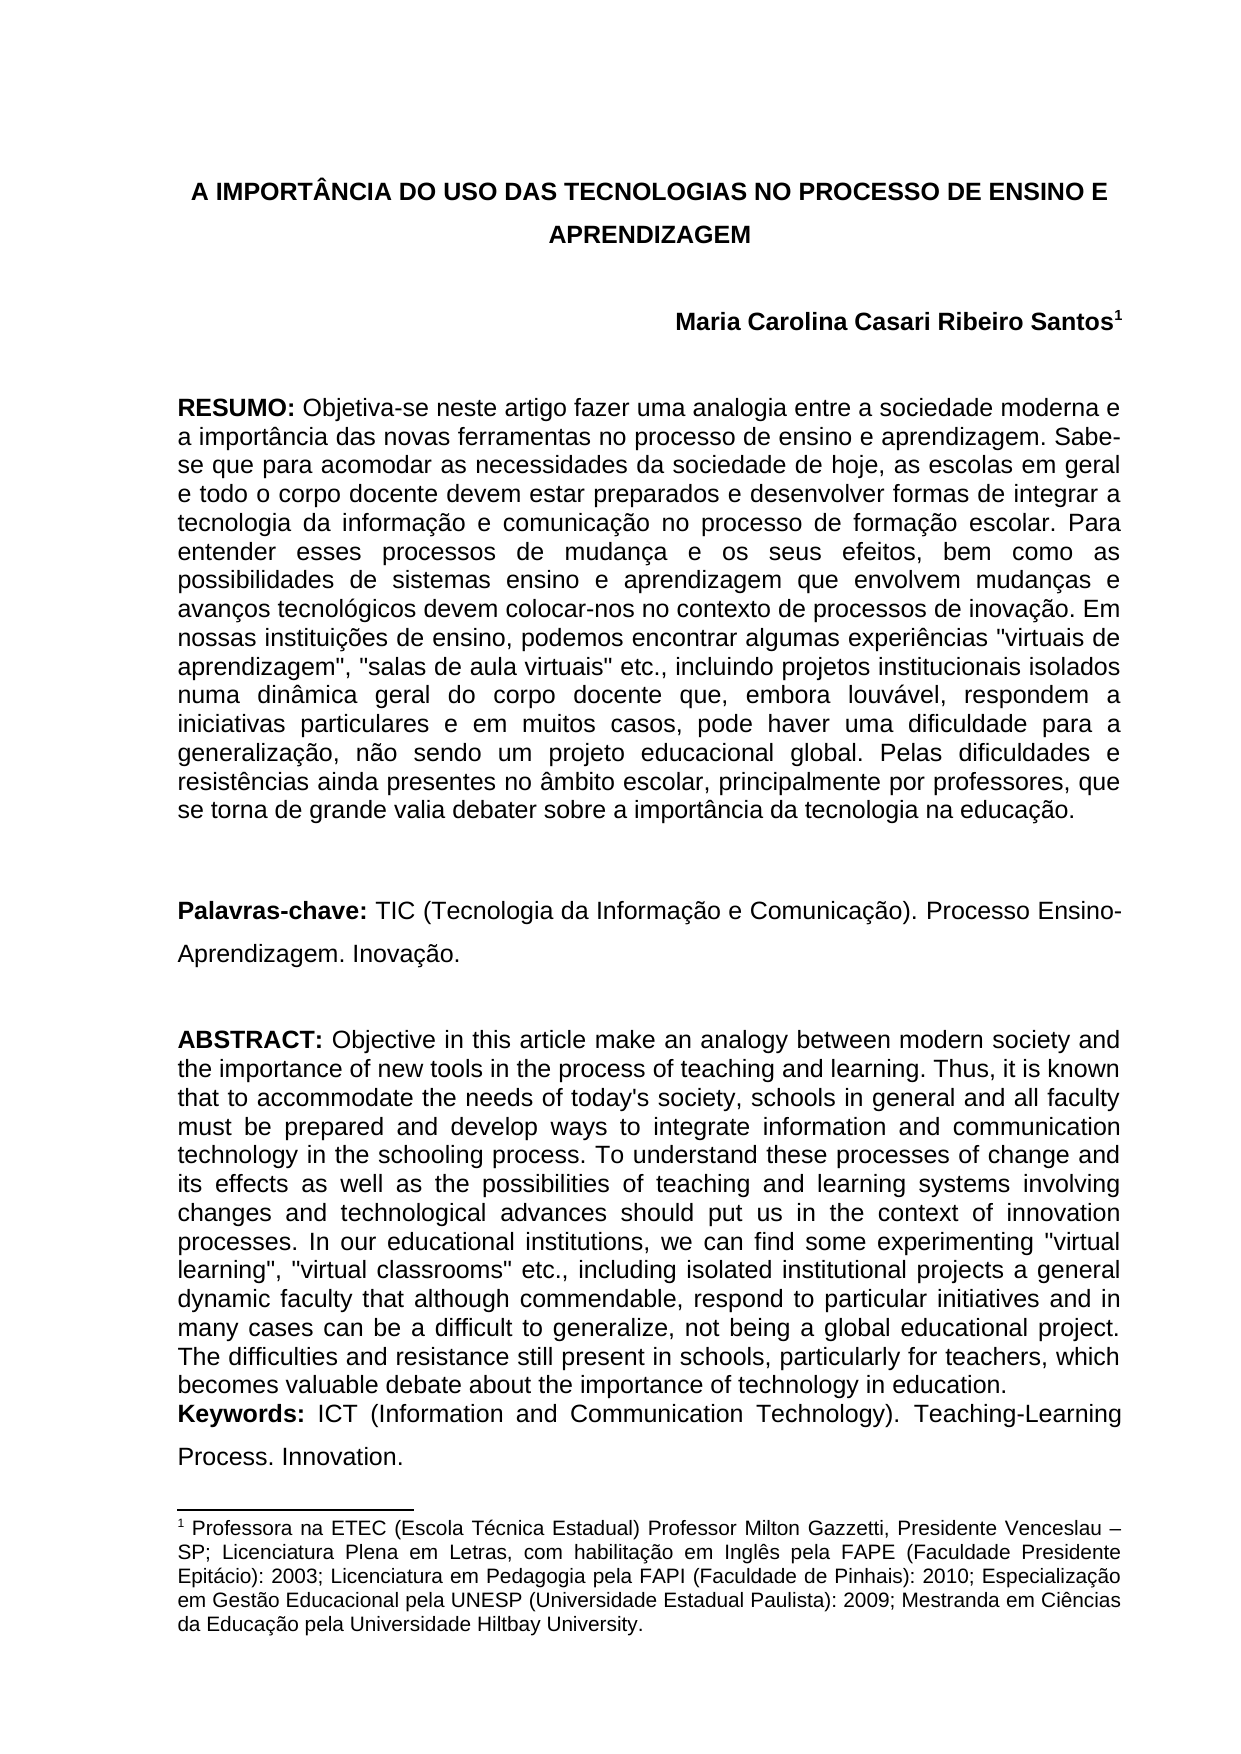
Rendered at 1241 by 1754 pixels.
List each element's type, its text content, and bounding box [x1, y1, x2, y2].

text ABSTRACT: Objective in this article make an analogy between modern society and the importance of new tools in the process of teaching and learning. Thus, it is known that to accommodate the needs of today's society, schools in general and all faculty must be prepared and develop ways to integrate information and communication technology in the schooling process. To understand these processes of change and its effects as well as the possibilities of teaching and learning systems involving changes and technological advances should put us in the context of innovation processes. In our educational institutions, we can find some experimenting "virtual learning", "virtual classrooms" etc., including isolated institutional projects a general dynamic faculty that although commendable, respond to particular initiatives and in many cases can be a difficult to generalize, not being a global educational project. The difficulties and resistance still present in schools, particularly for teachers, which becomes valuable debate about the importance of technology in education. [177, 1025, 1122, 1399]
text Palavras-chave: TIC (Tecnologia da Informação e Comunicação). Processo Ensino-Aprendizagem. Inovação. [177, 896, 1122, 968]
text RESUMO: Objetiva-se neste artigo fazer uma analogia entre a sociedade moderna e a importância das novas ferramentas no processo de ensino e aprendizagem. Sabe-se que para acomodar as necessidades da sociedade de hoje, as escolas em geral e todo o corpo docente devem estar preparados e desenvolver formas de integrar a tecnologia da informação e comunicação no processo de formação escolar. Para entender esses processos de mudança e os seus efeitos, bem como as possibilidades de sistemas ensino e aprendizagem que envolvem mudanças e avanços tecnológicos devem colocar-nos no contexto de processos de inovação. Em nossas instituições de ensino, podemos encontrar algumas experiências "virtuais de aprendizagem", "salas de aula virtuais" etc., incluindo projetos institucionais isolados numa dinâmica geral do corpo docente que, embora louvável, respondem a iniciativas particulares e em muitos casos, pode haver uma dificuldade para a generalização, não sendo um projeto educacional global. Pelas dificuldades e resistências ainda presentes no âmbito escolar, principalmente por professores, que se torna de grande valia debater sobre a importância da tecnologia na educação. [177, 393, 1122, 824]
text A IMPORTÂNCIA DO USO DAS TECNOLOGIAS NO PROCESSO DE ENSINO E APRENDIZAGEM [177, 177, 1122, 249]
text Maria Carolina Casari Ribeiro Santos [177, 307, 1122, 335]
text Keywords: ICT (Information and Communication Technology). Teaching-Learning Process. Innovation. [177, 1399, 1122, 1471]
